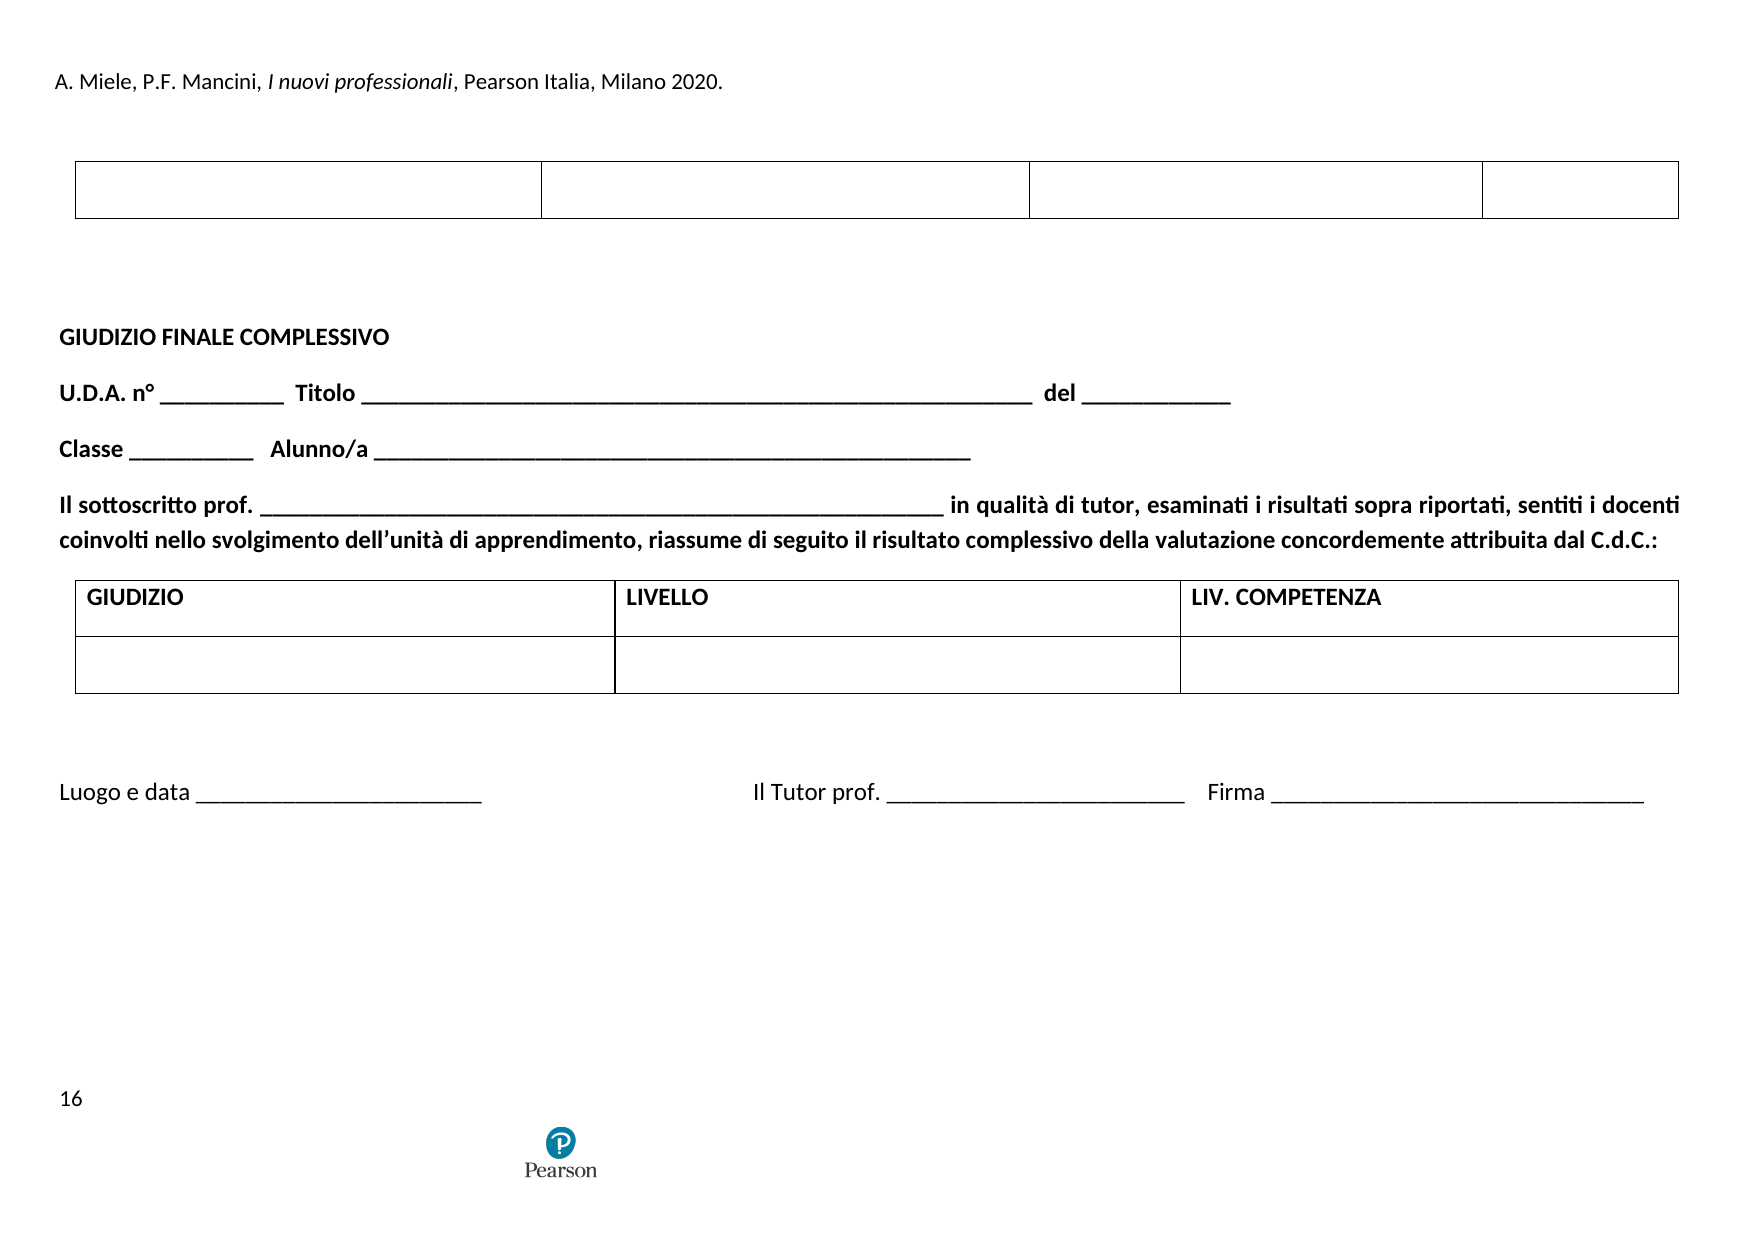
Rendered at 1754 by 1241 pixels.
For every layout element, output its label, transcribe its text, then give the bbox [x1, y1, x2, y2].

table_cell [542, 162, 1029, 218]
table_cell [616, 637, 1180, 693]
text Il sottoscritto prof. _______________________________________________________ in qualità di tutor, esaminati i risultati sopra riportati, sentiti i docenti coinvolti nello svolgimento dell’unità di apprendimento, riassume di seguito il risultato complessivo della valutazione concordemente attribuita dal C.d.C.: [59, 489, 1683, 554]
text U.D.A. n° __________ Titolo ______________________________________________________ del ____________ [59, 377, 1695, 408]
picture [510, 1112, 612, 1192]
text Luogo e data _______________________ Il Tutor prof. ________________________ Firma ______________________________ [59, 776, 1695, 806]
table_cell [76, 637, 614, 693]
text GIUDIZIO FINALE COMPLESSIVO [59, 321, 1695, 352]
table_header GIUDIZIO [76, 581, 614, 636]
text Classe __________ Alunno/a ________________________________________________ [59, 433, 1695, 464]
table_cell [1483, 162, 1678, 218]
table_header LIV. COMPETENZA [1181, 581, 1678, 636]
table_header LIVELLO [616, 581, 1180, 636]
table_cell [1030, 162, 1482, 218]
table_cell [76, 162, 541, 218]
table_cell [1181, 637, 1678, 693]
